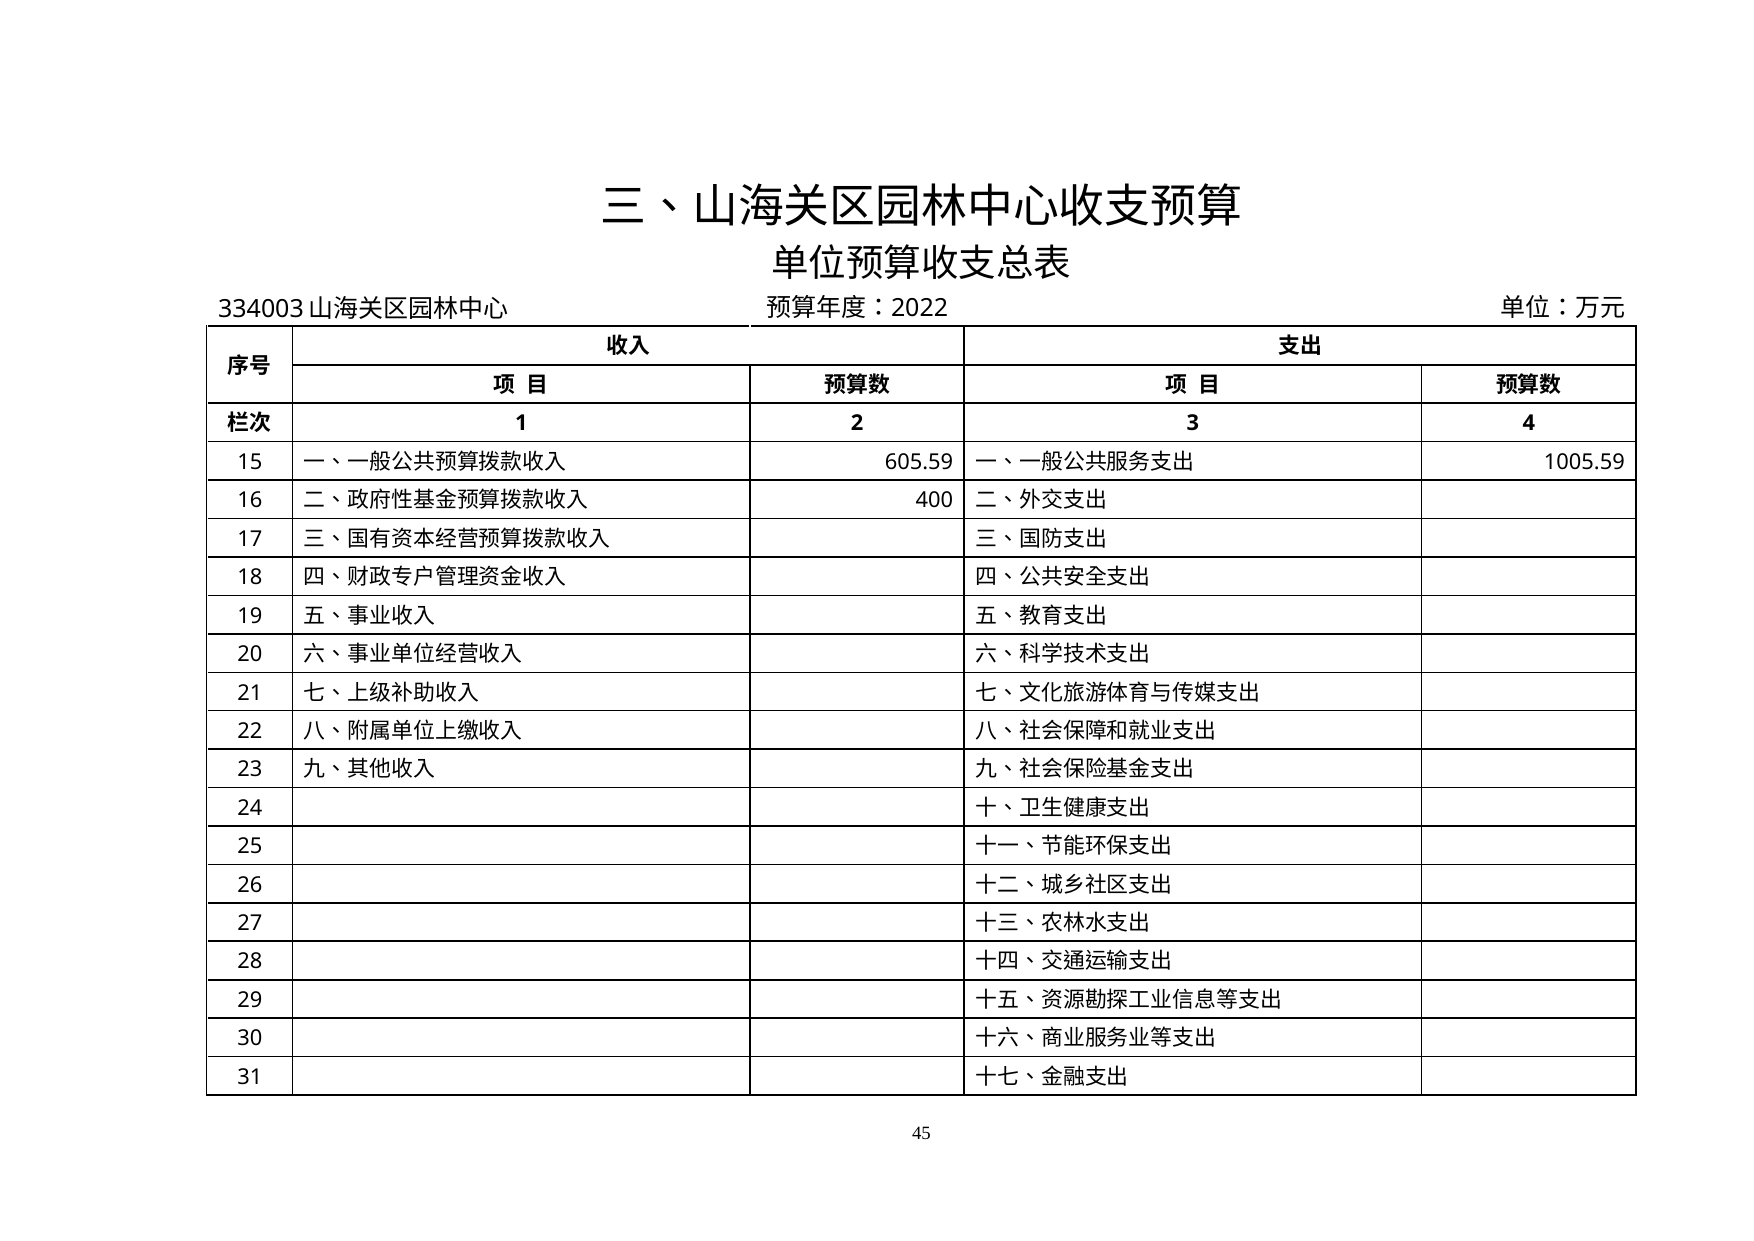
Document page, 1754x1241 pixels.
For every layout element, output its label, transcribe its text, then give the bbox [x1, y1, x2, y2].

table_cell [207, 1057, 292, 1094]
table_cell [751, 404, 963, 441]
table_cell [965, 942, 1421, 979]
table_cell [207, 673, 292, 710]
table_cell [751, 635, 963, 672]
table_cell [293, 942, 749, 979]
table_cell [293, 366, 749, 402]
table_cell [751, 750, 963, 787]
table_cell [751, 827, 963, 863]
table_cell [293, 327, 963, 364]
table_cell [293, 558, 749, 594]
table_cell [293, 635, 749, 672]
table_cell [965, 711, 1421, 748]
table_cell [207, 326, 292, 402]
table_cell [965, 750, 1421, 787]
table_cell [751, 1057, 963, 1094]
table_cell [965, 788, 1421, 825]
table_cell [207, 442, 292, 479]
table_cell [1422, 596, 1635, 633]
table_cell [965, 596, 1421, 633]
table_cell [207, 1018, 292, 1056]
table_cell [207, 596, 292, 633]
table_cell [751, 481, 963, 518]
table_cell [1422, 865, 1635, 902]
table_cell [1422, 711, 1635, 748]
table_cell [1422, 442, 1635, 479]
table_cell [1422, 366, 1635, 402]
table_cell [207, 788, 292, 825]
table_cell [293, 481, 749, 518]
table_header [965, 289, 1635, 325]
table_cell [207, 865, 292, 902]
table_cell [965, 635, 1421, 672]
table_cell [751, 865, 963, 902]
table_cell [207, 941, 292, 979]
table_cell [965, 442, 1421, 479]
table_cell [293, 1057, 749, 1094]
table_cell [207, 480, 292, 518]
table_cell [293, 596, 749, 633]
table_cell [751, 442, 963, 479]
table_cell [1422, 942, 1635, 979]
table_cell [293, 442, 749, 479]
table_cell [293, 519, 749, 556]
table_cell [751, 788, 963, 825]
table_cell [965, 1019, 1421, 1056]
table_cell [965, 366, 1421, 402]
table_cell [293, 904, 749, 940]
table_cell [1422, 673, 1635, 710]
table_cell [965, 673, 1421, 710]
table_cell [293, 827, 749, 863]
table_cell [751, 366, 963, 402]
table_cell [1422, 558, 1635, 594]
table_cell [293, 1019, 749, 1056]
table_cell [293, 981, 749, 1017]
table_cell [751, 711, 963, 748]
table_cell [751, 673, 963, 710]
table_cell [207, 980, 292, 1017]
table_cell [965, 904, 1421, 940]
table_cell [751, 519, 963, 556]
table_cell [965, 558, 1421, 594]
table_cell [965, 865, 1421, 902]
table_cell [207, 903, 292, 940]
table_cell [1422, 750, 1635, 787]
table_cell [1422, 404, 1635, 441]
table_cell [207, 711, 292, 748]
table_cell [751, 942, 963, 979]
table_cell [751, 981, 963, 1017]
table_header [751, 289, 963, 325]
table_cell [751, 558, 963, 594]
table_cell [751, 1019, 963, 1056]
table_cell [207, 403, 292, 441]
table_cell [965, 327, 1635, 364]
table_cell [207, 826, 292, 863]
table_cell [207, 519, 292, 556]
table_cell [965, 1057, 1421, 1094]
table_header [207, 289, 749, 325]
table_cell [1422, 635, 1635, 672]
text 三、山海关区园林中心收支预算 [207, 169, 1636, 236]
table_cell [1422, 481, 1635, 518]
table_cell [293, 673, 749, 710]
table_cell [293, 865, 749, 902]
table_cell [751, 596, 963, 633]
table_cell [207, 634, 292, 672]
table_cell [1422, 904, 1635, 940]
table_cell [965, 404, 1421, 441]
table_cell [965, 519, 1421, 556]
text 单位预算收支总表 [207, 236, 1636, 287]
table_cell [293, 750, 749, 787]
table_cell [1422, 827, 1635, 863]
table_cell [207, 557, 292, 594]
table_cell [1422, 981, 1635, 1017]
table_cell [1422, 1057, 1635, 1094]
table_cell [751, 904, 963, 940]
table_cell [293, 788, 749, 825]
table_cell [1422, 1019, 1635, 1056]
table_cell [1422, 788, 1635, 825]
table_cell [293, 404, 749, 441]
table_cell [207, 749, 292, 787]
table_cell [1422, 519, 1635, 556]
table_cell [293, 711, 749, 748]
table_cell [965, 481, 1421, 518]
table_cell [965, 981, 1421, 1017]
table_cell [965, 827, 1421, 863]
